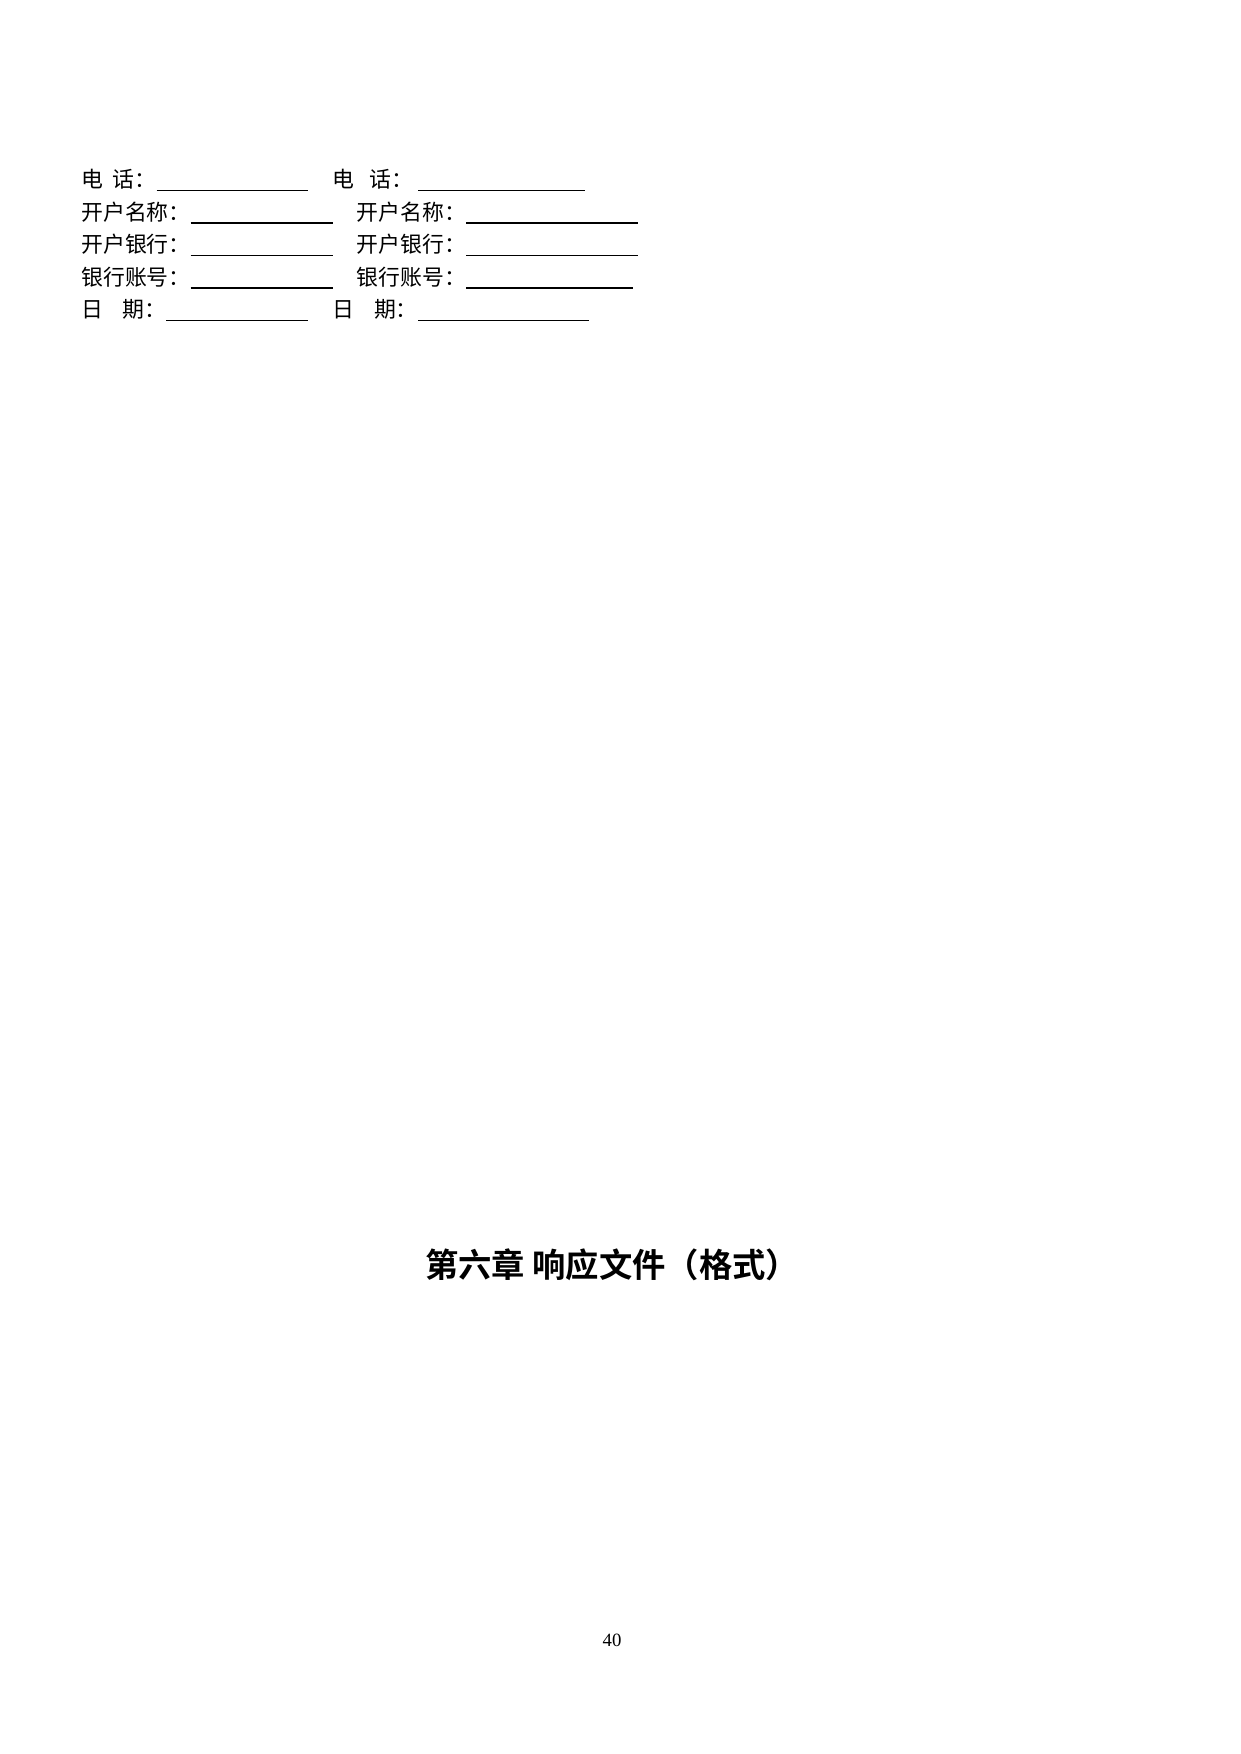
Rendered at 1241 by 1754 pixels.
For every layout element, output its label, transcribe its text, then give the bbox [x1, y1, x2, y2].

text 电 话： 电 话： [81, 162, 1143, 194]
text 开户名称： 开户名称： [81, 194, 1143, 227]
text 日 期： 日 期： [81, 292, 1143, 324]
text 开户银行： 开户银行： [81, 227, 1143, 259]
text 银行账号： 银行账号： [81, 259, 1143, 292]
text 第六章 响应文件（格式） [81, 1231, 1143, 1296]
